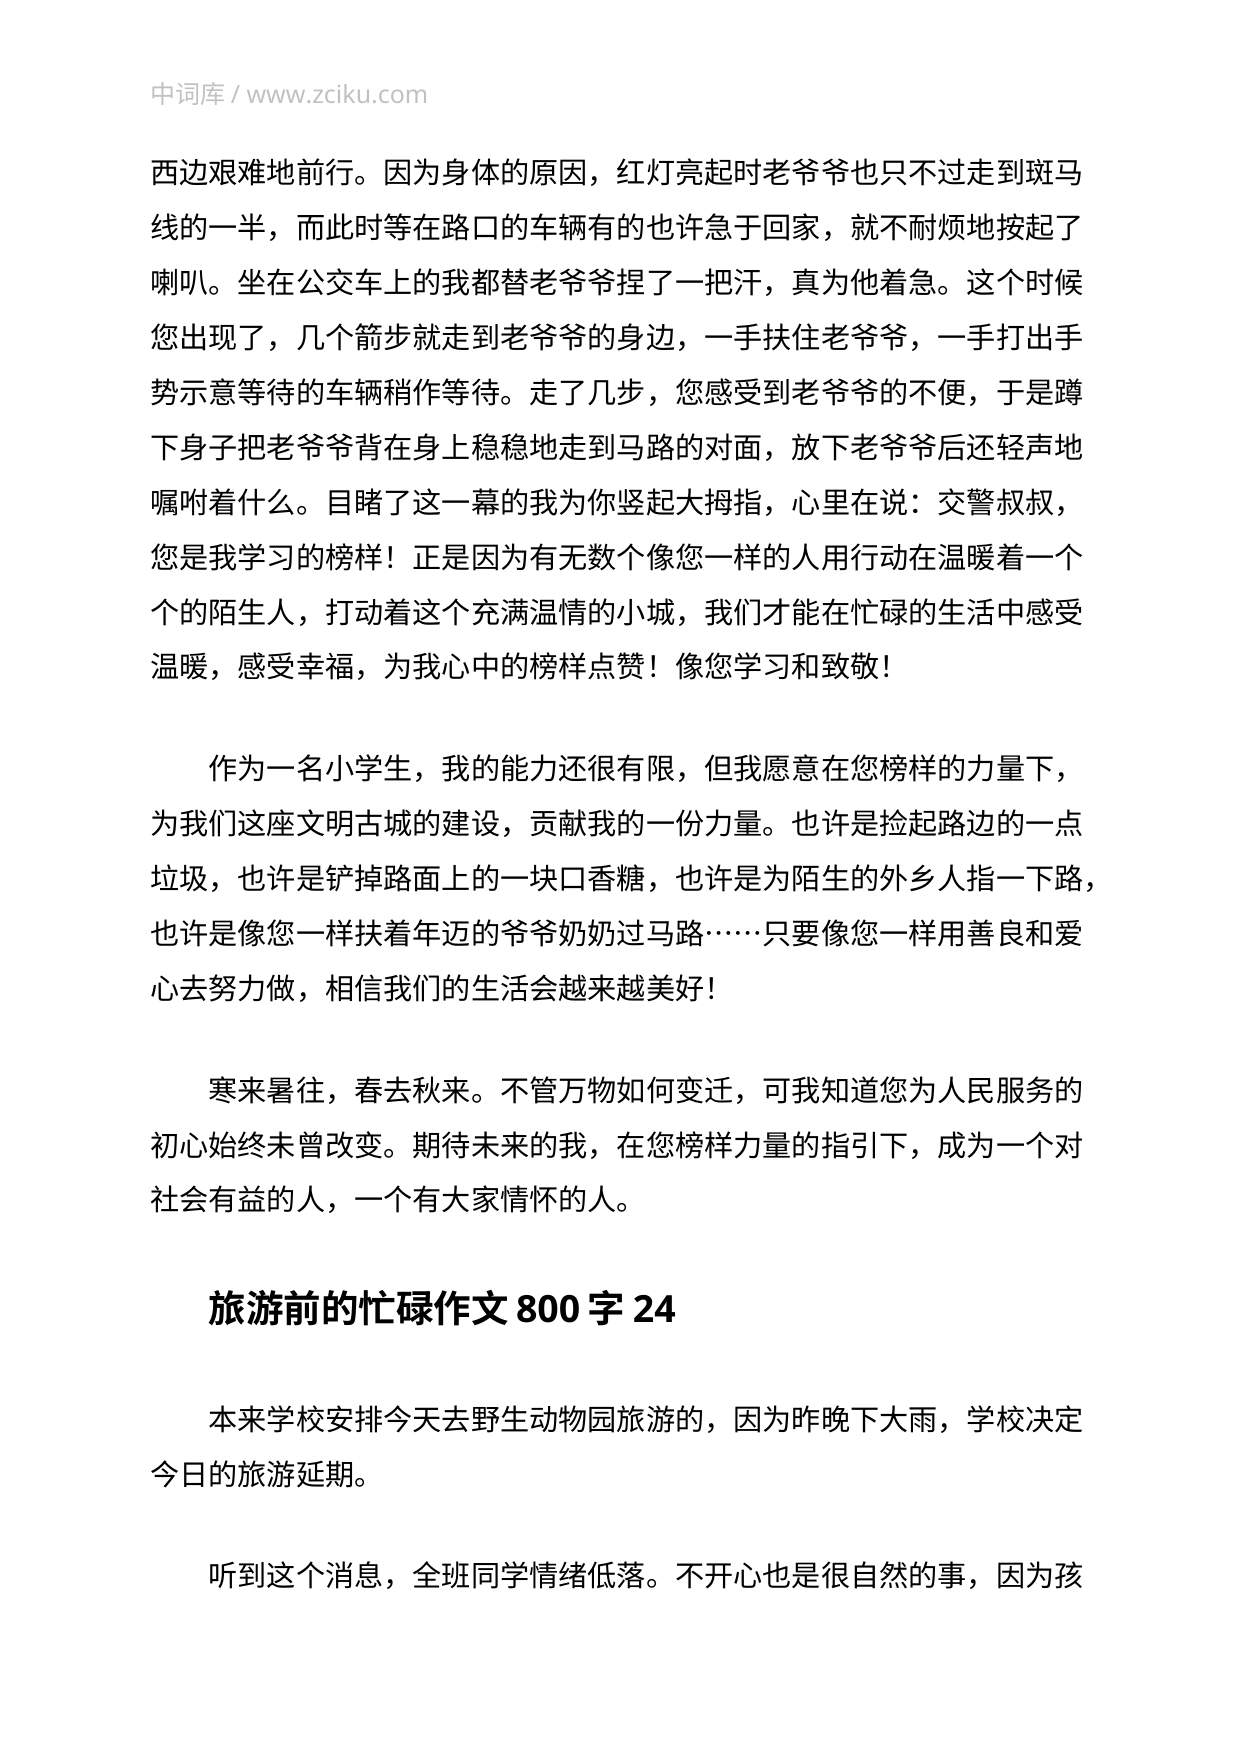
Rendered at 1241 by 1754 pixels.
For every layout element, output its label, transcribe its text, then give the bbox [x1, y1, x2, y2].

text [150, 1553, 1090, 1595]
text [150, 150, 1090, 686]
text 寒来暑往，春去秋来。不管万物如何变迁，可我知道您为人民服务的初心始终未曾改变。期待未来的我，在您榜样力量的指引下，成为一个对社会有益的人，一个有大家情怀的人。 [150, 1067, 1090, 1219]
text 作为一名小学生，我的能力还很有限，但我愿意在您榜样的力量下，为我们这座文明古城的建设，贡献我的一份力量。也许是捡起路边的一点垃圾，也许是铲掉路面上的一块口香糖，也许是为陌生的外乡人指一下路，也许是像您一样扶着年迈的爷爷奶奶过马路……只要像您一样用善良和爱心去努力做，相信我们的生活会越来越美好！ [150, 746, 1090, 1008]
text 本来学校安排今天去野生动物园旅游的，因为昨晚下大雨，学校决定今日的旅游延期。 [150, 1396, 1090, 1493]
text 旅游前的忙碌作文800字24 [150, 1279, 1090, 1333]
